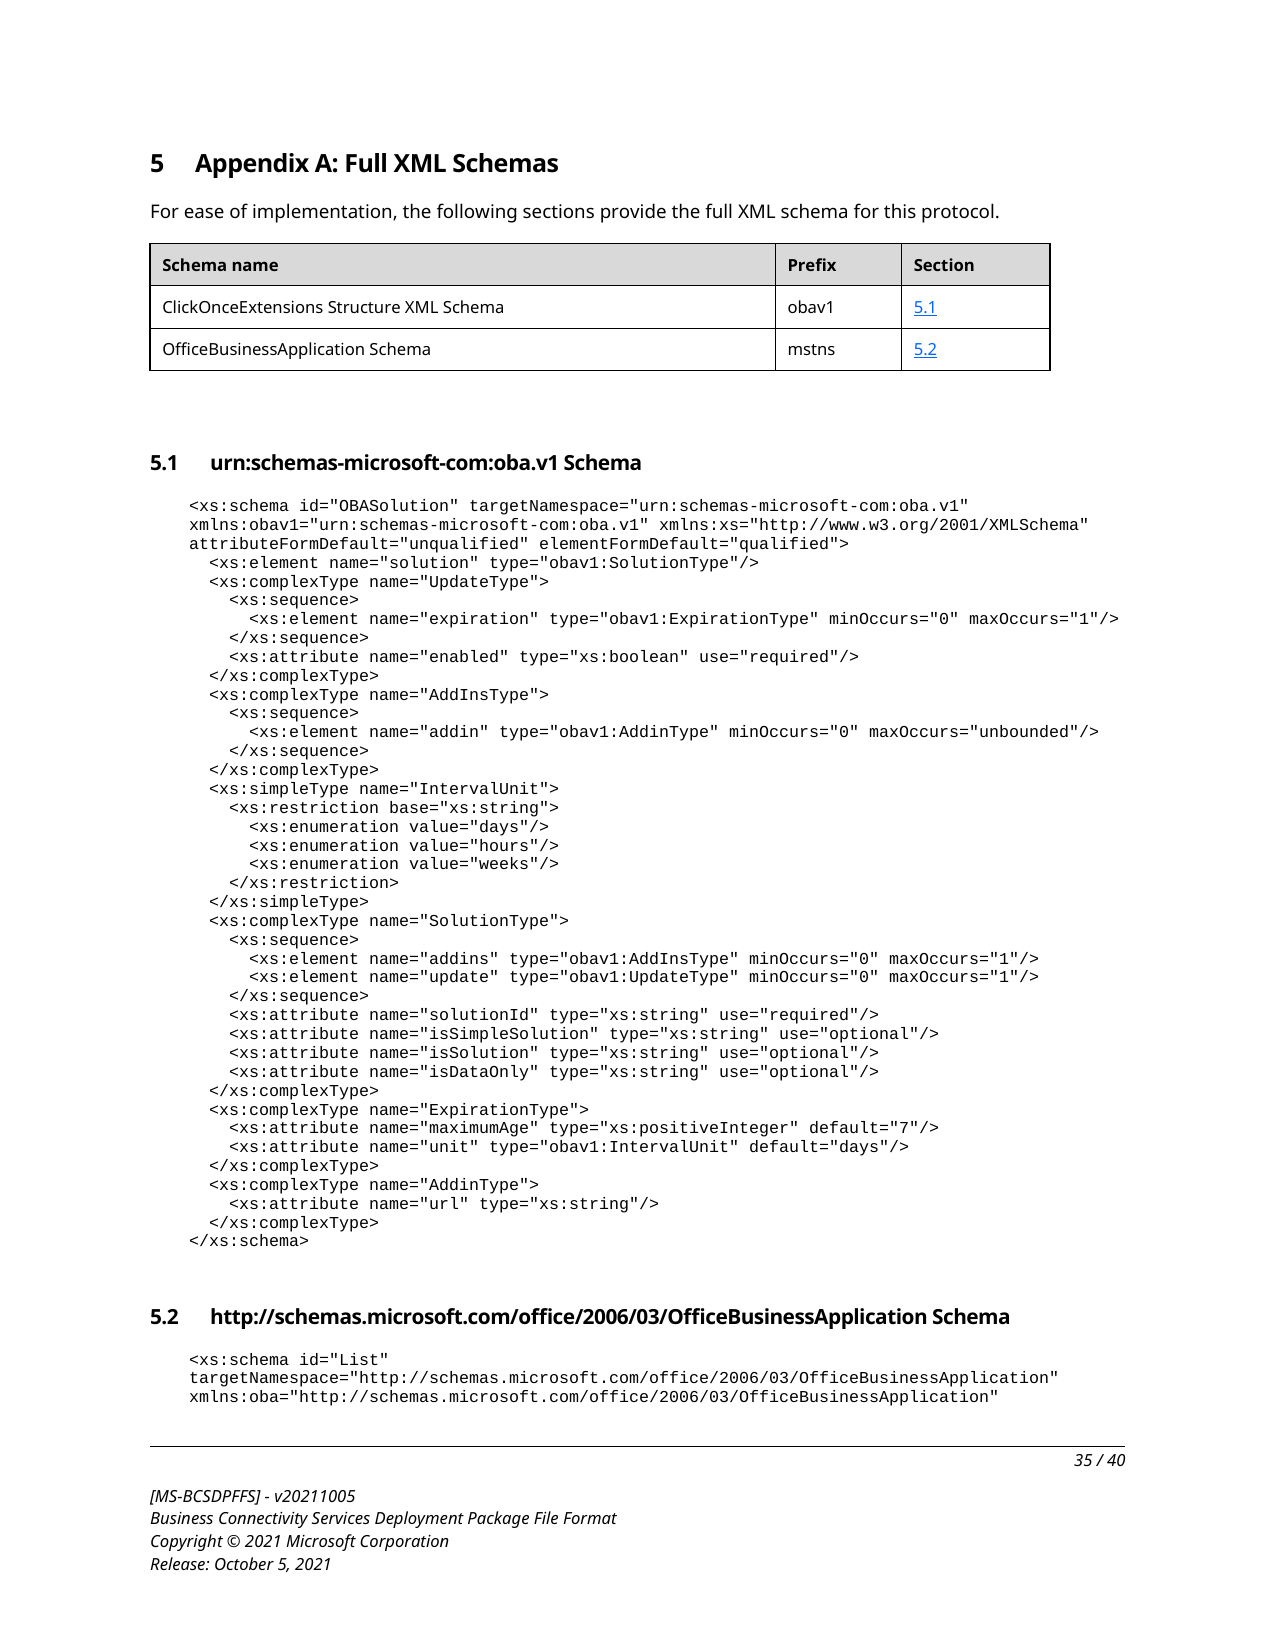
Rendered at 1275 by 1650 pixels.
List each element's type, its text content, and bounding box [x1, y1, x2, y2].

text </xs:sequence> [175, 973, 1137, 992]
table_cell obav1 [776, 286, 901, 327]
text <xs:sequence> [175, 917, 1137, 936]
text <xs:sequence> [175, 691, 1137, 709]
text <xs:attribute name="solutionId" type="xs:string" use="required"/> [175, 992, 1137, 1011]
text </xs:sequence> [175, 728, 1137, 747]
table_cell mstns [776, 329, 901, 370]
text <xs:enumeration value="weeks"/> [175, 841, 1137, 860]
subtitle Appendix A: Full XML Schemas [150, 146, 1125, 180]
table_cell 5.2 [902, 329, 1049, 370]
text </xs:sequence> [175, 615, 1137, 634]
text <xs:restriction base="xs:string"> [175, 785, 1137, 804]
text </xs:complexType> [175, 653, 1137, 672]
text <xs:attribute name="maximumAge" type="xs:positiveInteger" default="7"/> [175, 1105, 1137, 1124]
table_cell ClickOnceExtensions Structure XML Schema [151, 286, 775, 327]
text <xs:element name="solution" type="obav1:SolutionType"/> [175, 540, 1137, 558]
subtitle http://schemas.microsoft.com/office/2006/03/OfficeBusinessApplication Schema [150, 1302, 1125, 1330]
text </xs:complexType> [175, 1068, 1137, 1086]
text <xs:enumeration value="hours"/> [175, 822, 1137, 841]
text </xs:complexType> [175, 747, 1137, 766]
table_cell OfficeBusinessApplication Schema [151, 329, 775, 370]
text <xs:element name="expiration" type="obav1:ExpirationType" minOccurs="0" maxOccurs="1"/> [175, 596, 1137, 615]
text <xs:simpleType name="IntervalUnit"> [175, 766, 1137, 785]
text <xs:element name="update" type="obav1:UpdateType" minOccurs="0" maxOccurs="1"/> [175, 954, 1137, 973]
text <xs:complexType name="AddinType"> [175, 1162, 1137, 1181]
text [175, 1343, 1137, 1418]
text <xs:complexType name="UpdateType"> [175, 558, 1137, 577]
text <xs:element name="addins" type="obav1:AddInsType" minOccurs="0" maxOccurs="1"/> [175, 936, 1137, 954]
text <xs:schema id="OBASolution" targetNamespace="urn:schemas-microsoft-com:oba.v1" xmlns:obav1="urn:schemas-microsoft-com:oba.v1" xmlns:xs="http://www.w3.org/2001/XMLSchema" attributeFormDefault="unqualified" elementFormDefault="qualified"> [175, 489, 1137, 540]
text For ease of implementation, the following sections provide the full XML schema for this protocol. [150, 199, 1125, 224]
text <xs:attribute name="isSolution" type="xs:string" use="optional"/> [175, 1030, 1137, 1049]
text <xs:enumeration value="days"/> [175, 804, 1137, 822]
text </xs:restriction> [175, 860, 1137, 879]
text </xs:complexType> [175, 1199, 1137, 1218]
text <xs:attribute name="isSimpleSolution" type="xs:string" use="optional"/> [175, 1011, 1137, 1030]
table_header Schema name [151, 244, 775, 285]
text </xs:complexType> [175, 1143, 1137, 1162]
text <xs:attribute name="url" type="xs:string"/> [175, 1181, 1137, 1199]
table_header Section [902, 244, 1049, 285]
text <xs:sequence> [175, 577, 1137, 596]
text </xs:schema> [175, 1218, 1137, 1262]
text <xs:complexType name="AddInsType"> [175, 672, 1137, 691]
table_cell 5.1 [902, 286, 1049, 327]
text <xs:element name="addin" type="obav1:AddinType" minOccurs="0" maxOccurs="unbounded"/> [175, 709, 1137, 728]
text <xs:attribute name="unit" type="obav1:IntervalUnit" default="days"/> [175, 1124, 1137, 1143]
subtitle urn:schemas-microsoft-com:oba.v1 Schema [150, 448, 1125, 477]
text </xs:simpleType> [175, 879, 1137, 898]
text <xs:complexType name="ExpirationType"> [175, 1086, 1137, 1105]
text <xs:attribute name="enabled" type="xs:boolean" use="required"/> [175, 634, 1137, 653]
text <xs:attribute name="isDataOnly" type="xs:string" use="optional"/> [175, 1049, 1137, 1068]
text <xs:complexType name="SolutionType"> [175, 898, 1137, 917]
table_header Prefix [776, 244, 901, 285]
